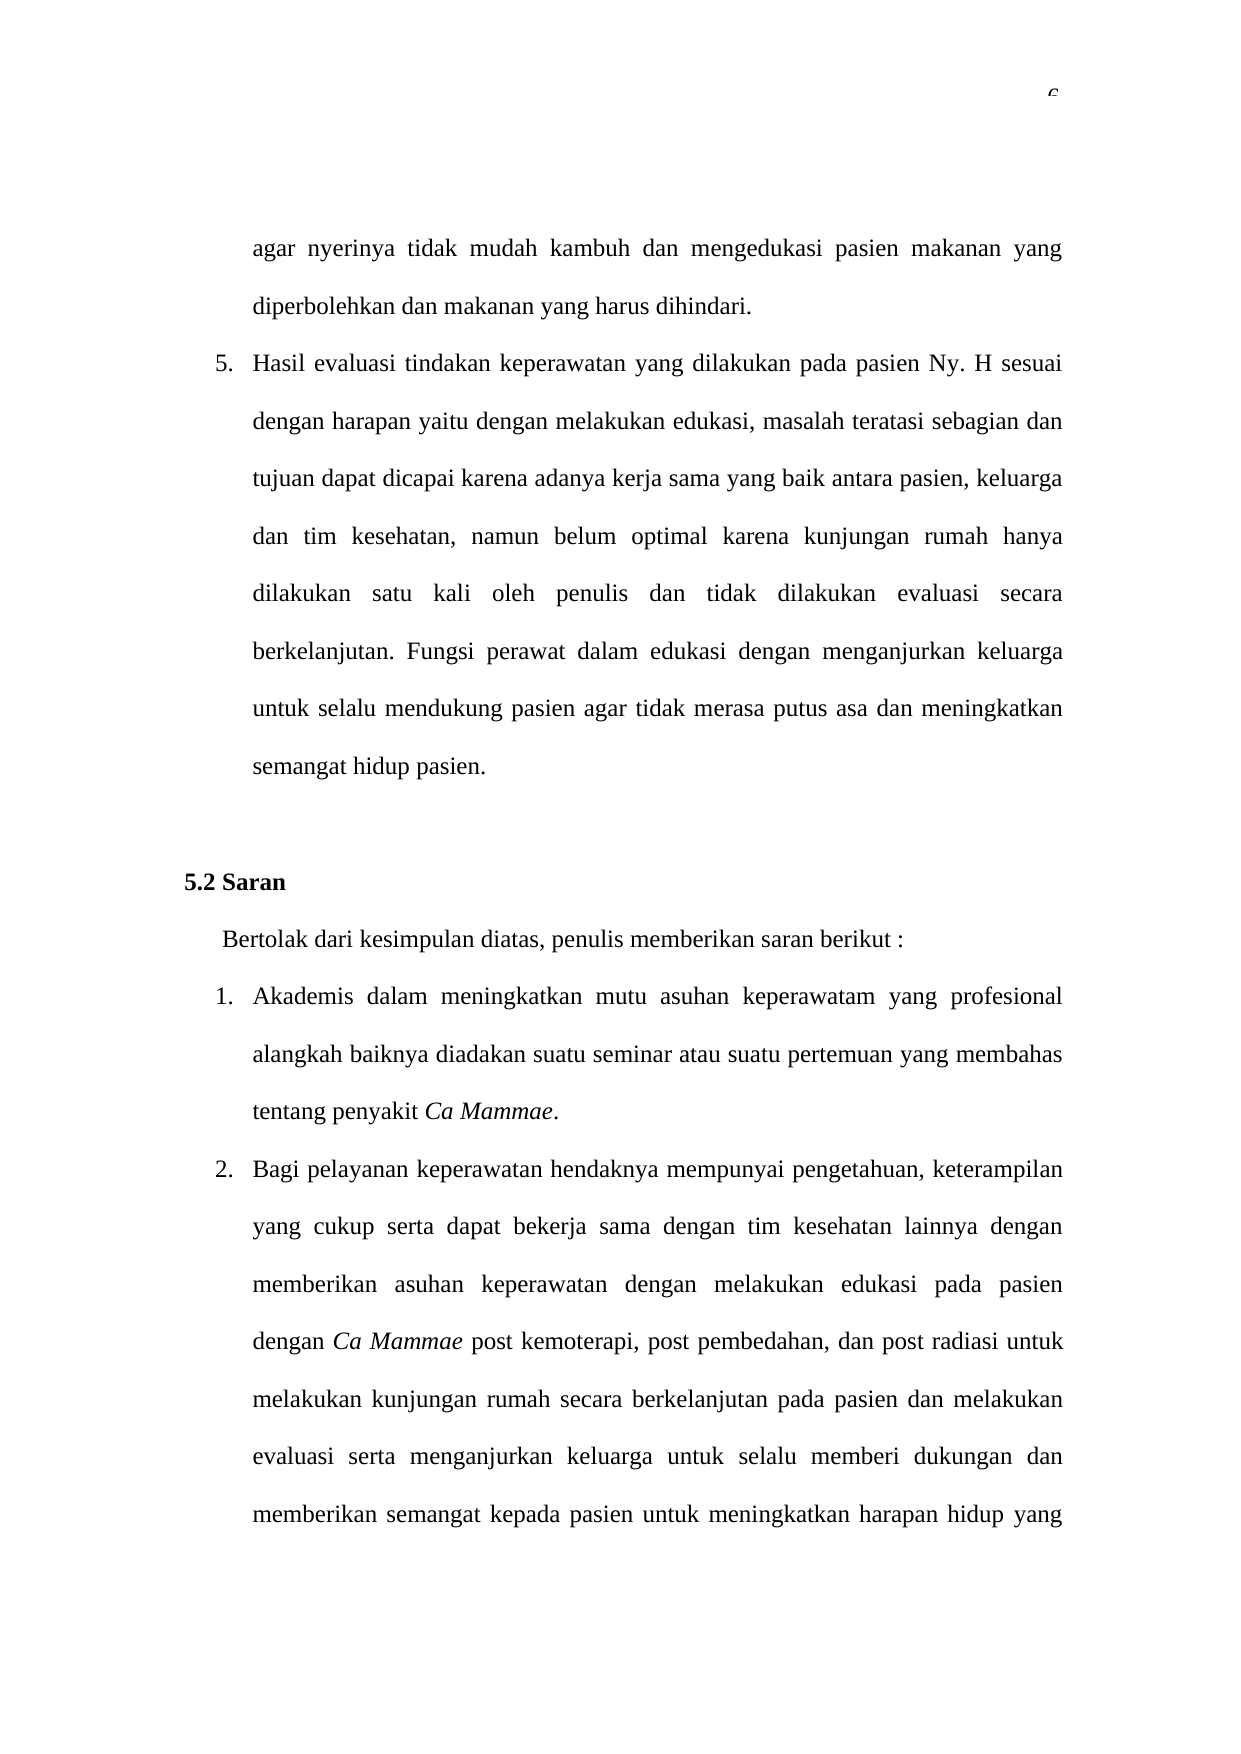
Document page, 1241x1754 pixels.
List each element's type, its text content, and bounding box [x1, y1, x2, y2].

list Hasil evaluasi tindakan keperawatan yang dilakukan pada pasien Ny. H sesuai dengan harapan yaitu dengan melakukan edukasi, masalah teratasi sebagian dan tujuan dapat dicapai karena adanya kerja sama yang baik antara pasien, keluarga dan tim kesehatan, namun belum optimal karena kunjungan rumah hanya dilakukan satu kali oleh penulis dan tidak dilakukan evaluasi secara berkelanjutan. Fungsi perawat dalam edukasi dengan menganjurkan keluarga untuk selalu mendukung pasien agar tidak merasa putus asa dan meningkatkan semangat hidup pasien. [215, 348, 1064, 780]
list Bagi pelayanan keperawatan hendaknya mempunyai pengetahuan, keterampilan yang cukup serta dapat bekerja sama dengan tim kesehatan lainnya dengan memberikan asuhan keperawatan dengan melakukan edukasi pada pasien dengan Ca Mammae post kemoterapi, post pembedahan, dan post radiasi untuk melakukan kunjungan rumah secara berkelanjutan pada pasien dan melakukan evaluasi serta menganjurkan keluarga untuk selalu memberi dukungan dan memberikan semangat kepada pasien untuk meningkatkan harapan hidup yang [215, 1154, 1064, 1527]
subtitle Saran [184, 867, 1119, 895]
text agar nyerinya tidak mudah kambuh dan mengedukasi pasien makanan yang diperbolehkan dan makanan yang harus dihindari. [252, 233, 1063, 320]
list Akademis dalam meningkatkan mutu asuhan keperawatam yang profesional alangkah baiknya diadakan suatu seminar atau suatu pertemuan yang membahas tentang penyakit Ca Mammae. [215, 981, 1063, 1125]
text Bertolak dari kesimpulan diatas, penulis memberikan saran berikut : [222, 924, 1119, 952]
